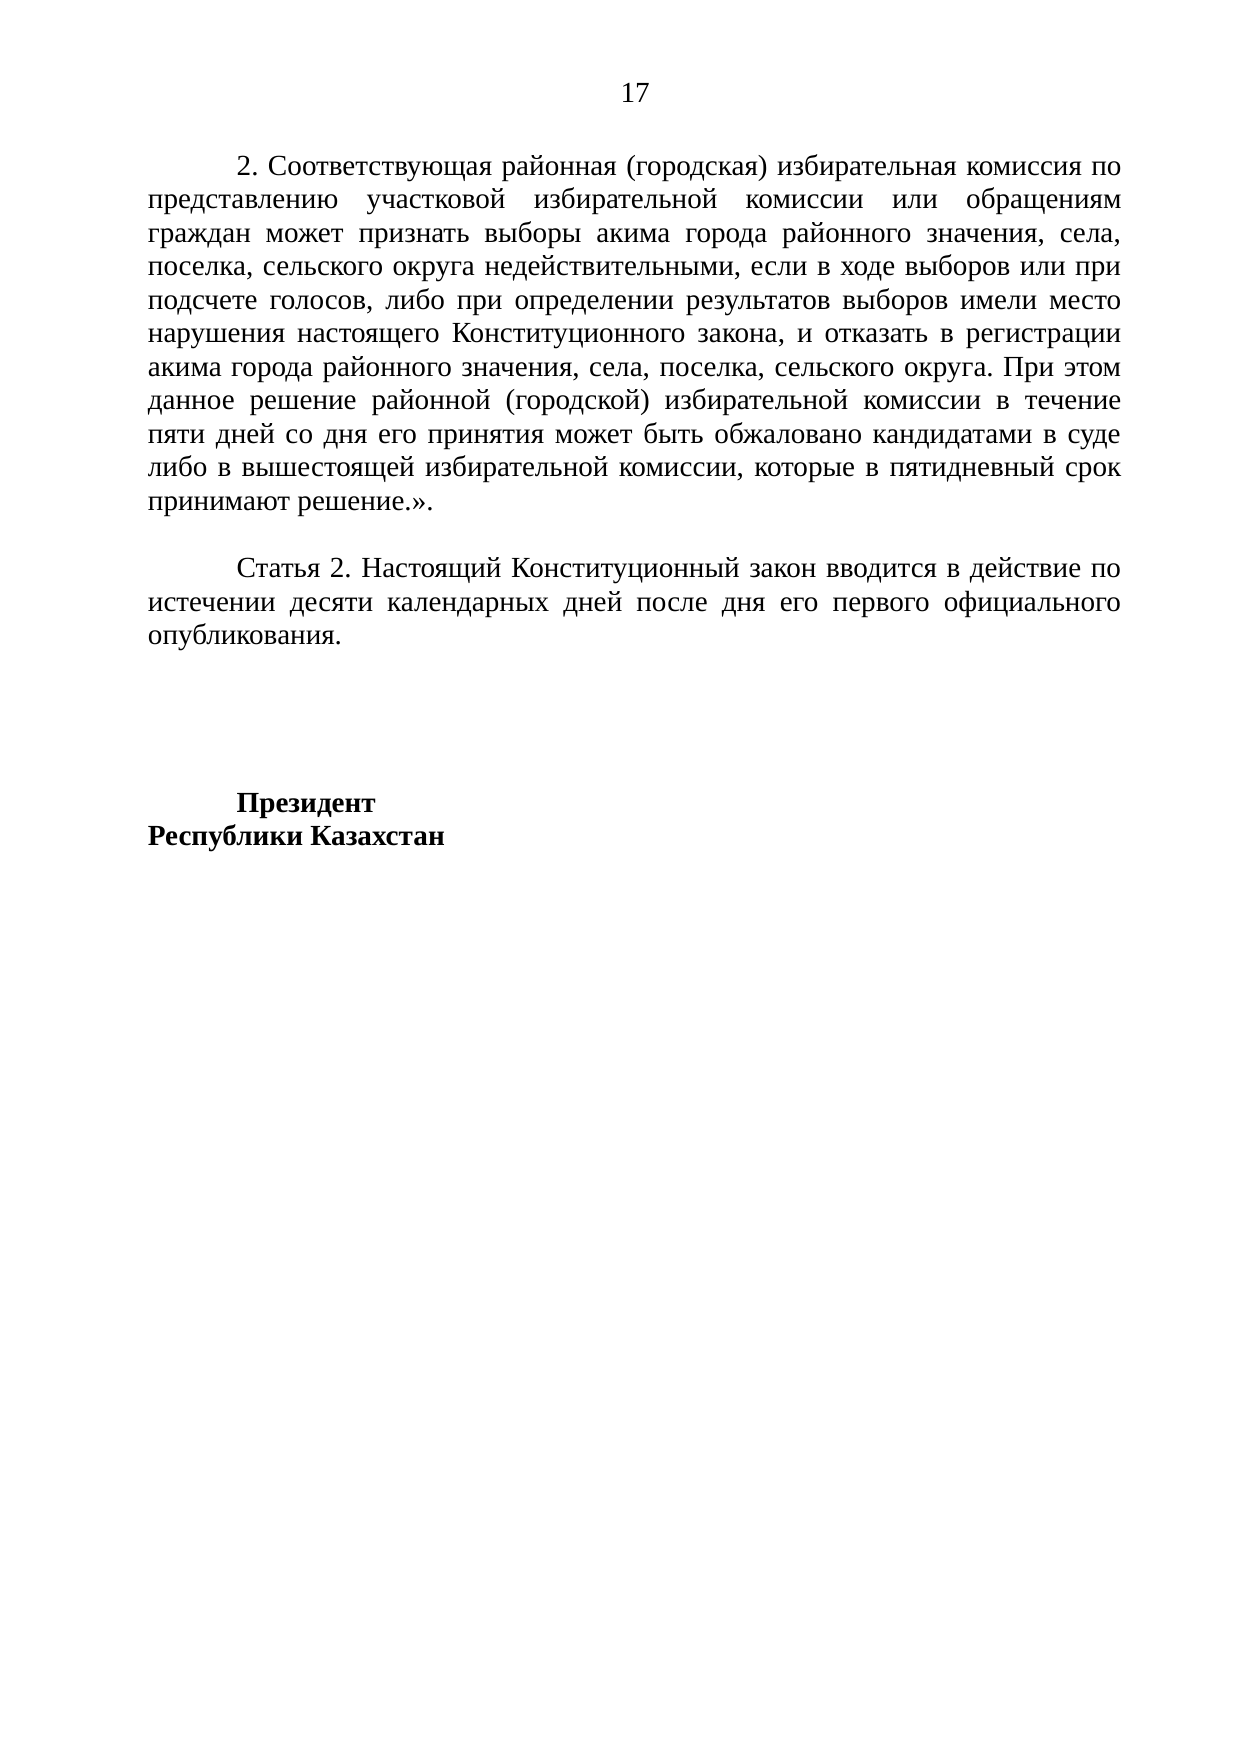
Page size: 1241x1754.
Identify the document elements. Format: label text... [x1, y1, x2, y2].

text Президент [148, 785, 1122, 818]
text Статья 2. Настоящий Конституционный закон вводится в действие по истечении десяти календарных дней после дня его первого официального опубликования. [148, 550, 1122, 651]
text Республики Казахстан [148, 818, 1122, 852]
text 2. Соответствующая районная (городская) избирательная комиссия по представлению участковой избирательной комиссии или обращениям граждан может признать выборы акима города районного значения, села, поселка, сельского округа недействительными, если в ходе выборов или при подсчете голосов, либо при определении результатов выборов имели место нарушения настоящего Конституционного закона, и отказать в регистрации акима города районного значения, села, поселка, сельского округа. При этом данное решение районной (городской) избирательной комиссии в течение пяти дней со дня его принятия может быть обжаловано кандидатами в суде либо в вышестоящей избирательной комиссии, которые в пятидневный срок принимают решение.». [148, 148, 1122, 517]
